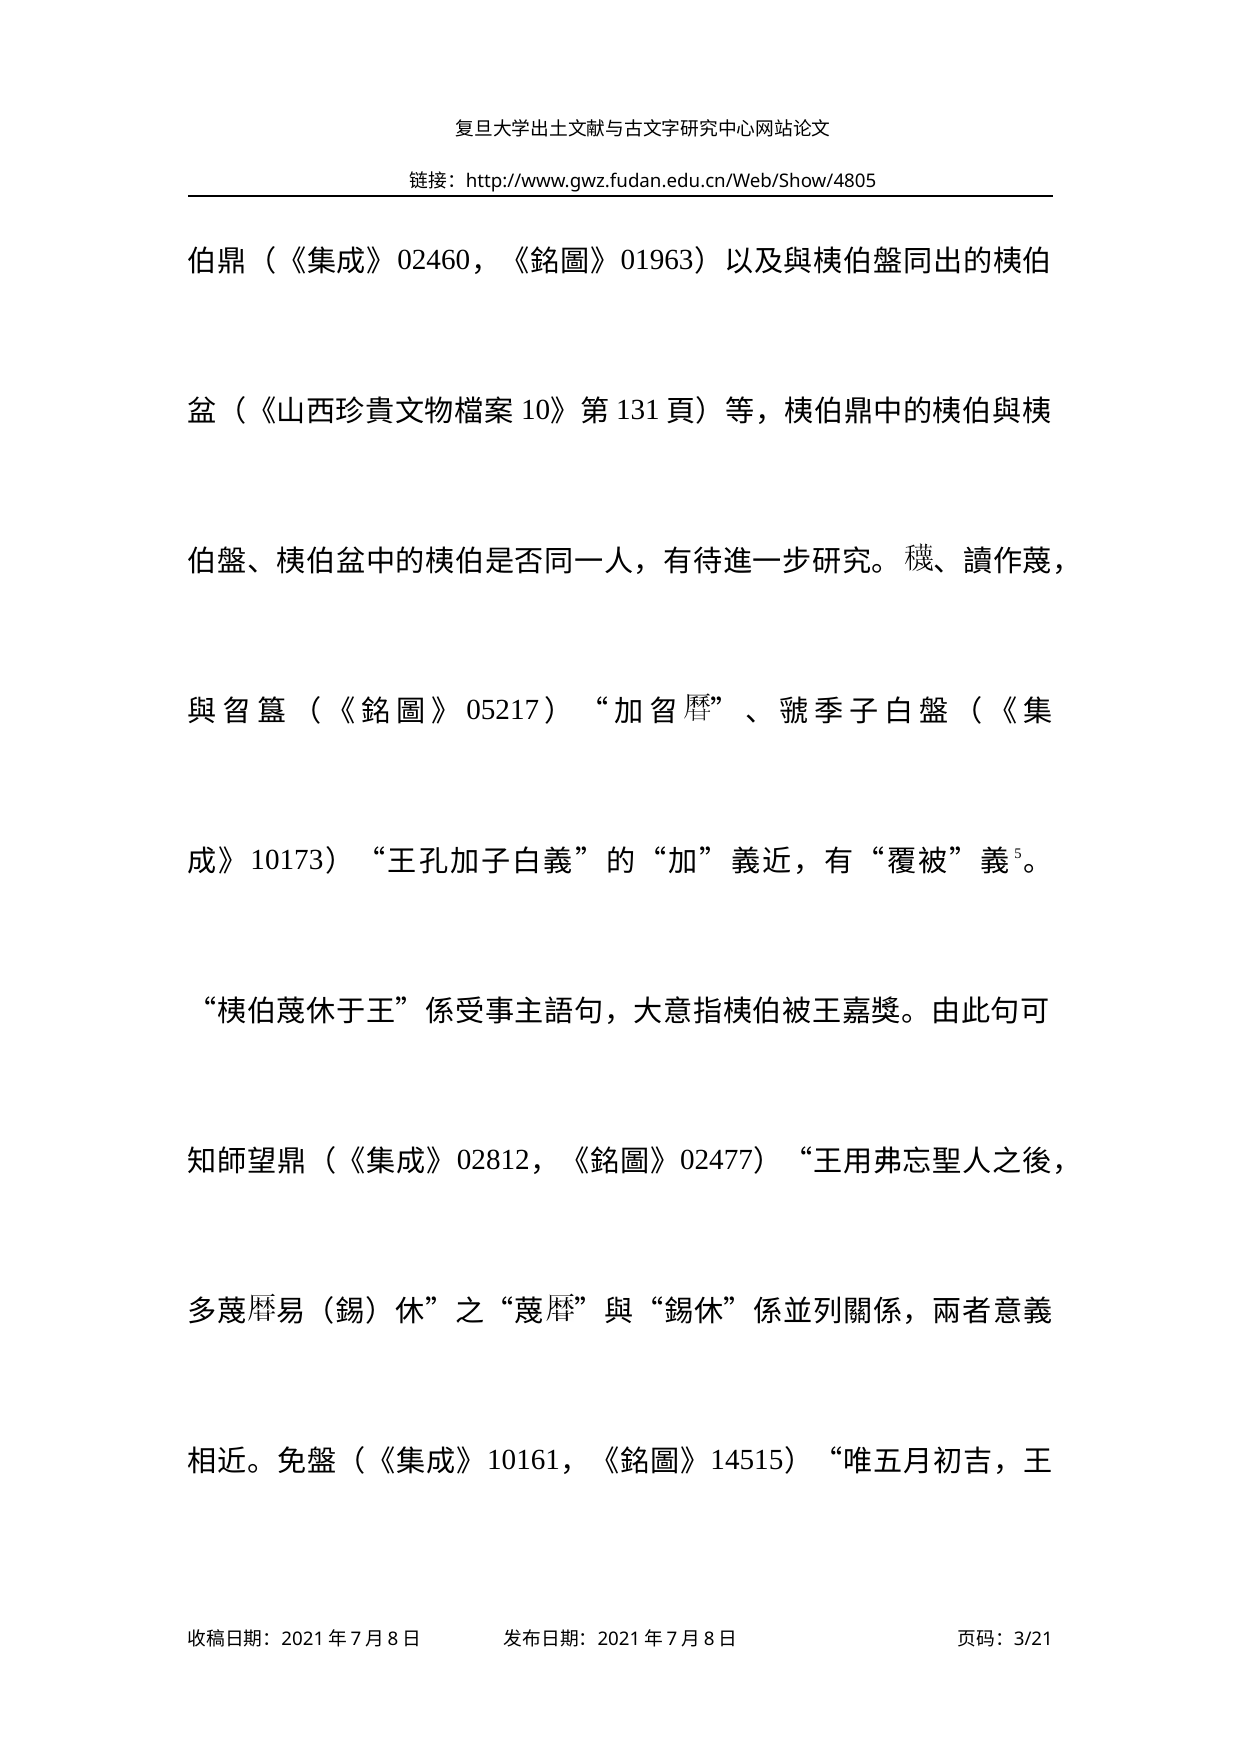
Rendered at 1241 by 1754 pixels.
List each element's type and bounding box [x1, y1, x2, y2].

picture [904, 542, 934, 572]
picture [545, 1292, 575, 1322]
picture [683, 692, 711, 722]
text [187, 222, 1053, 1497]
picture [247, 1292, 276, 1322]
